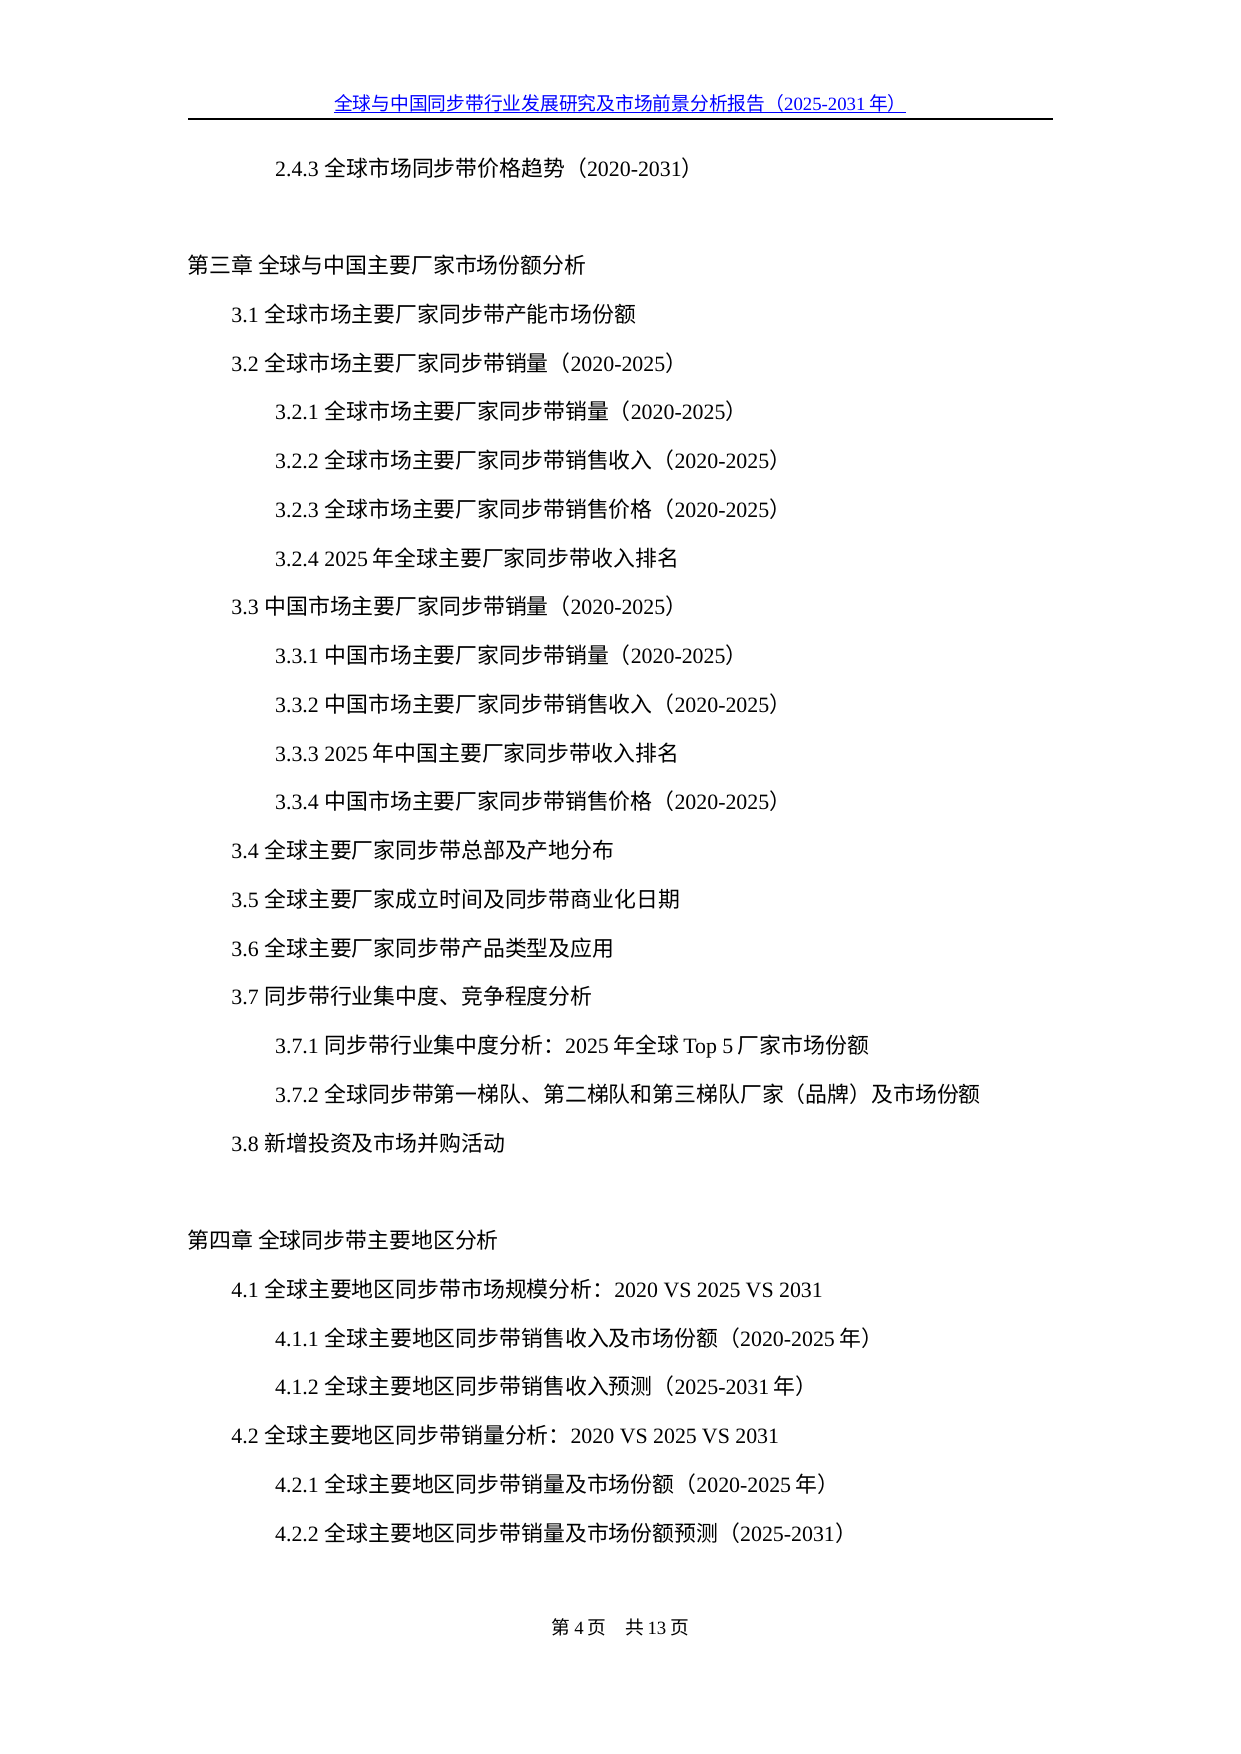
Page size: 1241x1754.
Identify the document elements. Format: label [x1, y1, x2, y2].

text [187, 150, 1053, 1548]
